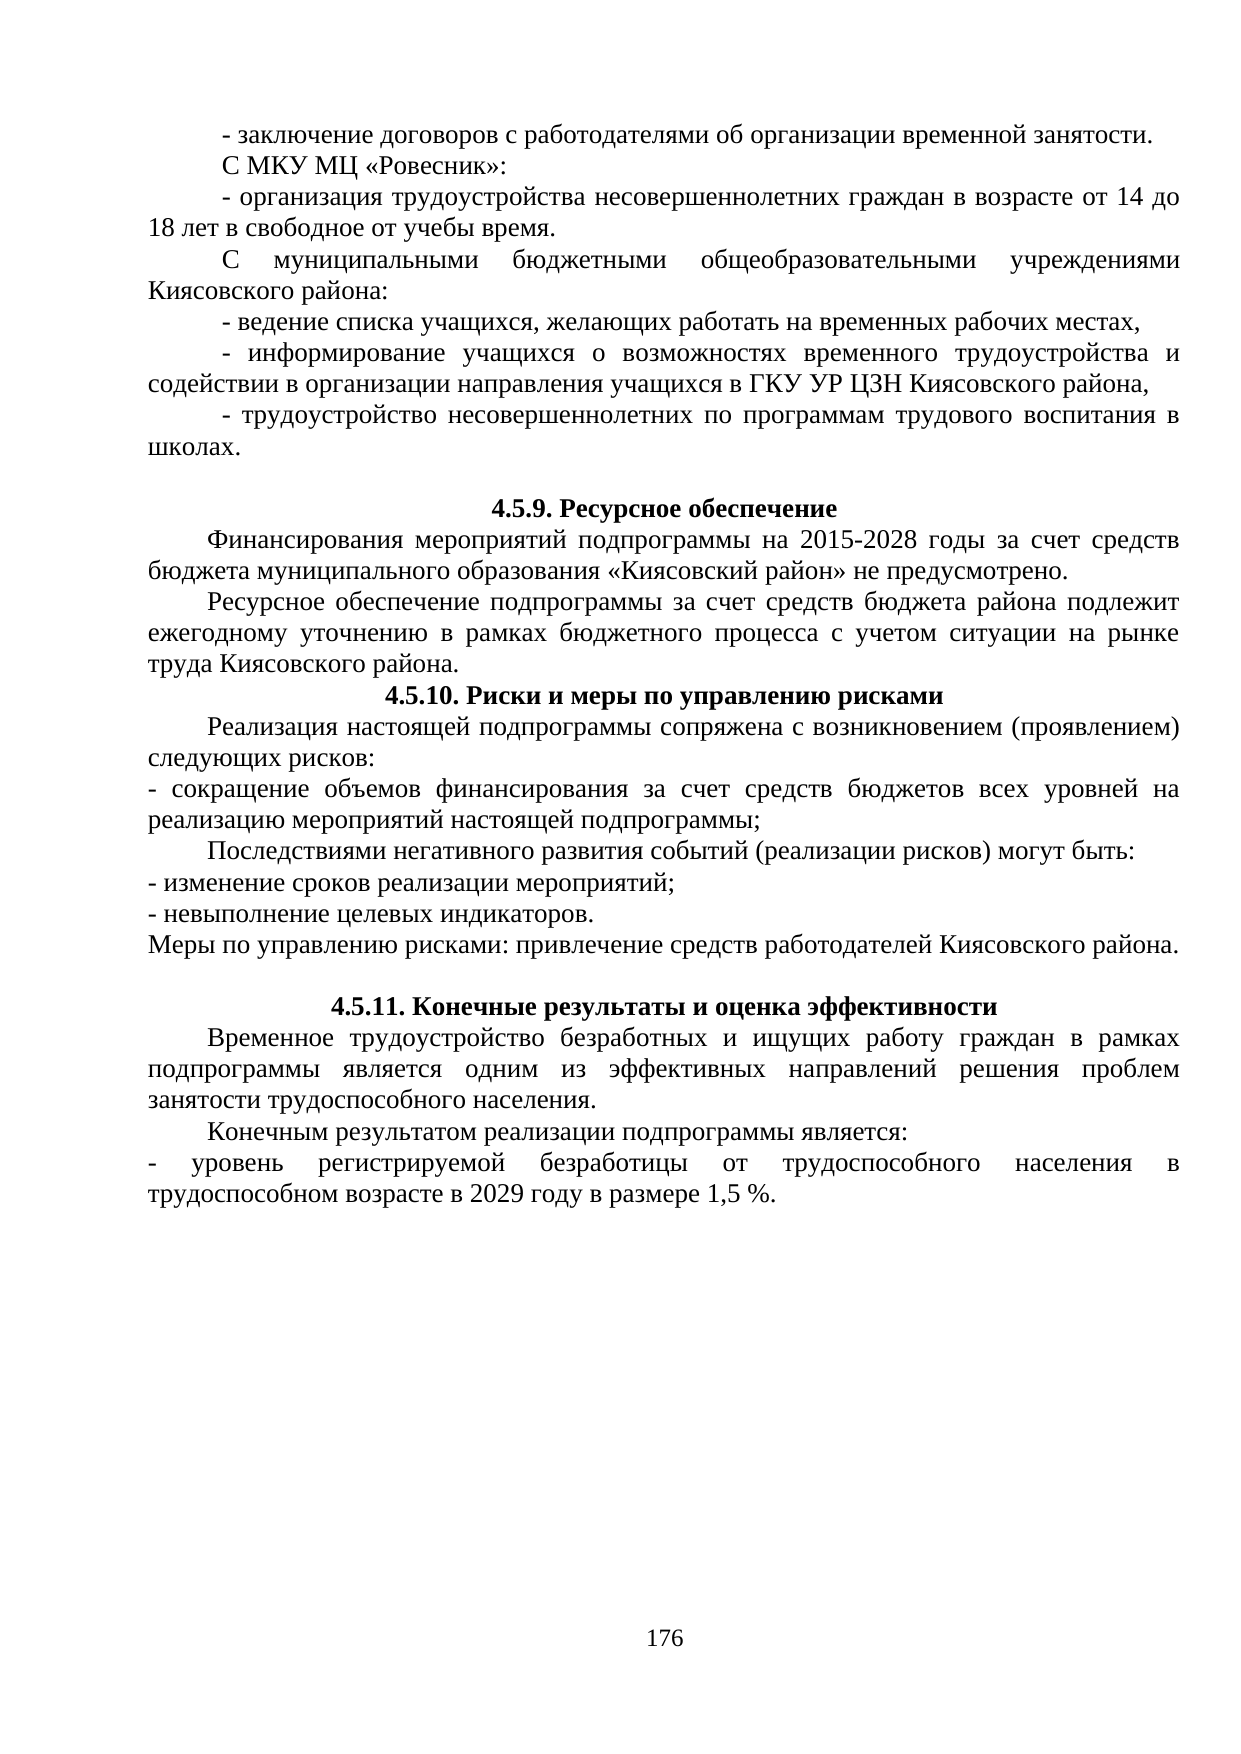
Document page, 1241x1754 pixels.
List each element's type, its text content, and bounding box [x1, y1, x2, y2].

text Временное трудоустройство безработных и ищущих работу граждан в рамках подпрограммы является одним из эффективных направлений решения проблем занятости трудоспособного населения. [148, 1021, 1181, 1115]
text Реализация настоящей подпрограммы сопряжена с возникновением (проявлением) следующих рисков: [148, 710, 1181, 772]
text - невыполнение целевых индикаторов. [148, 897, 1181, 928]
text 4.5.11. Конечные результаты и оценка эффективности [148, 990, 1181, 1021]
text - сокращение объемов финансирования за счет средств бюджетов всех уровней на реализацию мероприятий настоящей подпрограммы; [148, 772, 1181, 834]
text - информирование учащихся о возможностях временного трудоустройства и содействии в организации направления учащихся в ГКУ УР ЦЗН Киясовского района, [148, 336, 1181, 398]
text 4.5.10. Риски и меры по управлению рисками [148, 679, 1181, 710]
text С МКУ МЦ «Ровесник»: [148, 149, 1181, 180]
text - заключение договоров с работодателями об организации временной занятости. [148, 118, 1181, 149]
text Конечным результатом реализации подпрограммы является: [148, 1115, 1181, 1146]
text - организация трудоустройства несовершеннолетних граждан в возрасте от 14 до 18 лет в свободное от учебы время. [148, 180, 1181, 243]
text Последствиями негативного развития событий (реализации рисков) могут быть: [148, 834, 1181, 866]
text С муниципальными бюджетными общеобразовательными учреждениями Киясовского района: [148, 243, 1181, 305]
text - уровень регистрируемой безработицы от трудоспособного населения в трудоспособном возрасте в 2029 году в размере 1,5 %. [148, 1146, 1181, 1208]
text 4.5.9. Ресурсное обеспечение [148, 492, 1181, 523]
text Финансирования мероприятий подпрограммы на 2015-2028 годы за счет средств бюджета муниципального образования «Киясовский район» не предусмотрено. [148, 523, 1181, 585]
text - изменение сроков реализации мероприятий; [148, 866, 1181, 897]
text Меры по управлению рисками: привлечение средств работодателей Киясовского района. [148, 928, 1181, 959]
text Ресурсное обеспечение подпрограммы за счет средств бюджета района подлежит ежегодному уточнению в рамках бюджетного процесса с учетом ситуации на рынке труда Киясовского района. [148, 585, 1181, 679]
text - ведение списка учащихся, желающих работать на временных рабочих местах, [148, 305, 1181, 336]
text - трудоустройство несовершеннолетних по программам трудового воспитания в школах. [148, 398, 1181, 461]
